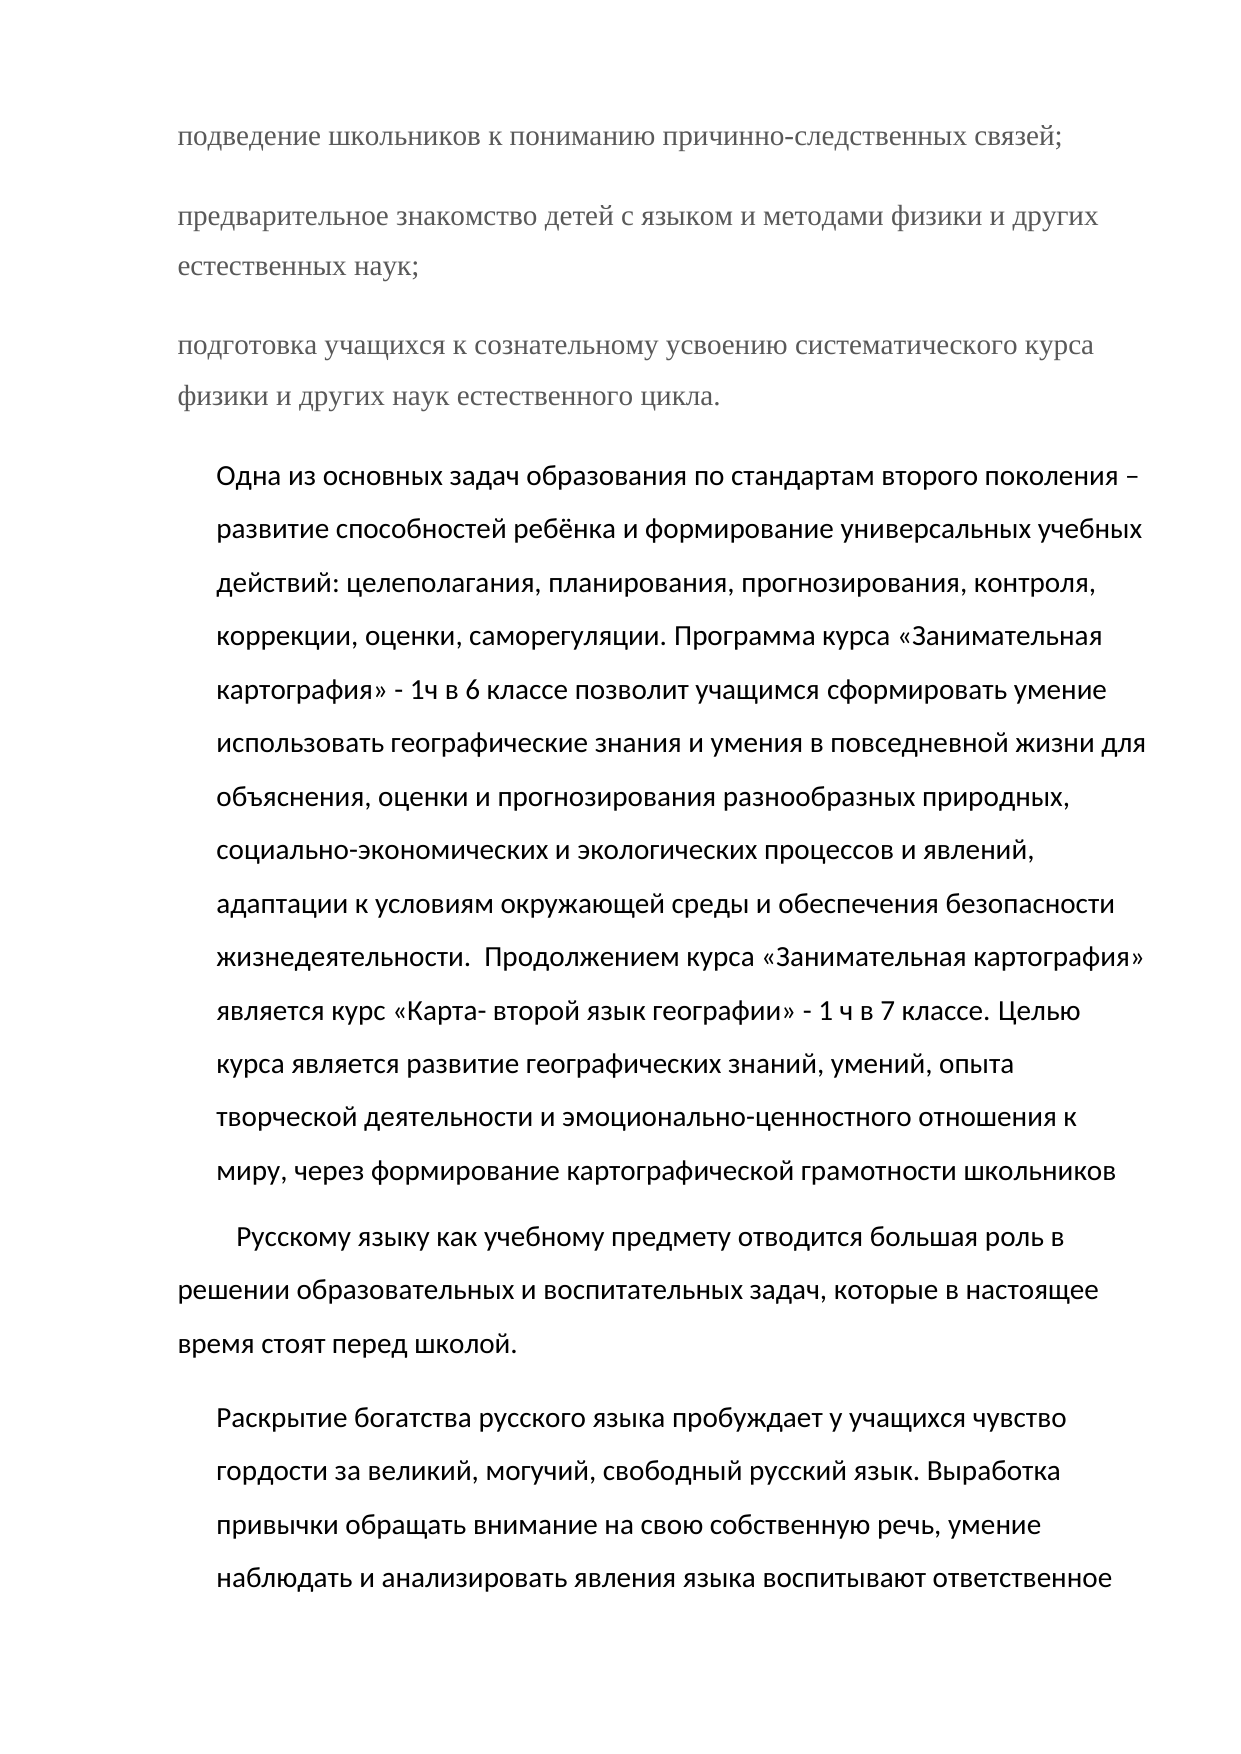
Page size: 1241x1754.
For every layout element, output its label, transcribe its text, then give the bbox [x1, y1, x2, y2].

text Одна из основных задач образования по стандартам второго поколения – развитие способностей ребёнка и формирование универсальных учебных действий: целеполагания, планирования, прогнозирования, контроля, коррекции, оценки, саморегуляции. Программа курса «Занимательная картография» - 1ч в 6 классе позволит учащимся сформировать умение использовать географические знания и умения в повседневной жизни для объяснения, оценки и прогнозирования разнообразных природных, социально-экономических и экологических процессов и явлений, адаптации к условиям окружающей среды и обеспечения безопасности жизнедеятельности. Продолжением курса «Занимательная картография» является курс «Карта- второй язык географии» - 1 ч в 7 классе. Целью курса является развитие географических знаний, умений, опыта творческой деятельности и эмоционально-ценностного отношения к миру, через формирование картографической грамотности школьников [216, 457, 1152, 1187]
text подведение школьников к пониманию причинно-следственных связей; [177, 118, 1152, 152]
text предварительное знакомство детей с языком и методами физики и других естественных наук; [177, 198, 1152, 281]
text подготовка учащихся к сознательному усвоению систематического курса физики и других наук естественного цикла. [177, 327, 1152, 411]
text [216, 1399, 1152, 1595]
text Русскому языку как учебному предмету отводится большая роль в решении образовательных и воспитательных задач, которые в настоящее время стоят перед школой. [177, 1218, 1152, 1360]
